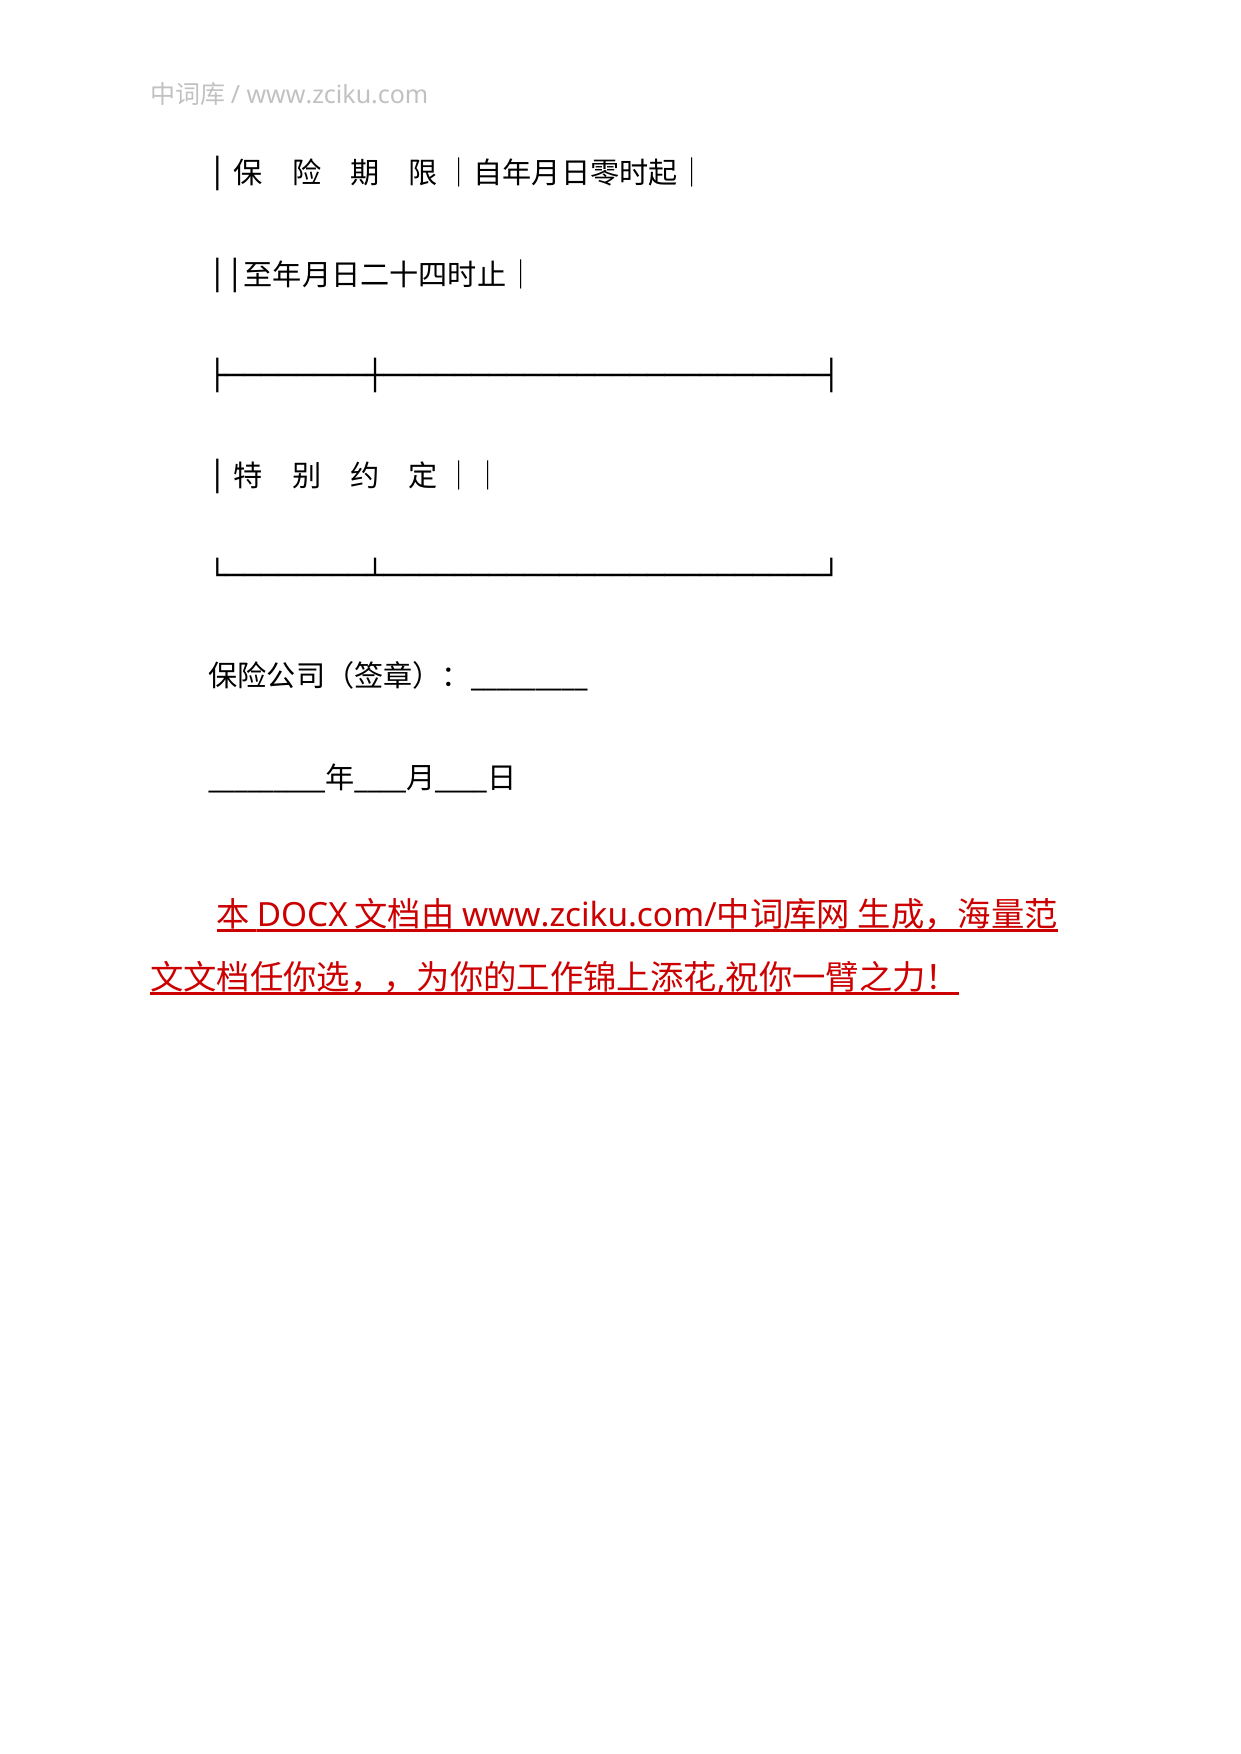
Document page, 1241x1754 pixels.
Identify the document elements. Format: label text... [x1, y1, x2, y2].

text ├────────┼─────────────────────────┤ [150, 354, 1090, 394]
text │ 特 别 约 定 ││ [150, 452, 1090, 495]
text _________年____月____日 [150, 755, 1090, 797]
text │ 保 险 期 限 │自年月日零时起│ [150, 150, 1090, 192]
text └────────┴─────────────────────────┘ [150, 554, 1090, 594]
text 保险公司（签章）：_________ [150, 653, 1090, 695]
text 本DOCX文档由 www.zciku.com/中词库网 生成，海量范文文档任你选，，为你的工作锦上添花,祝你一臂之力！ [150, 888, 1090, 999]
text ││至年月日二十四时止│ [150, 252, 1090, 294]
